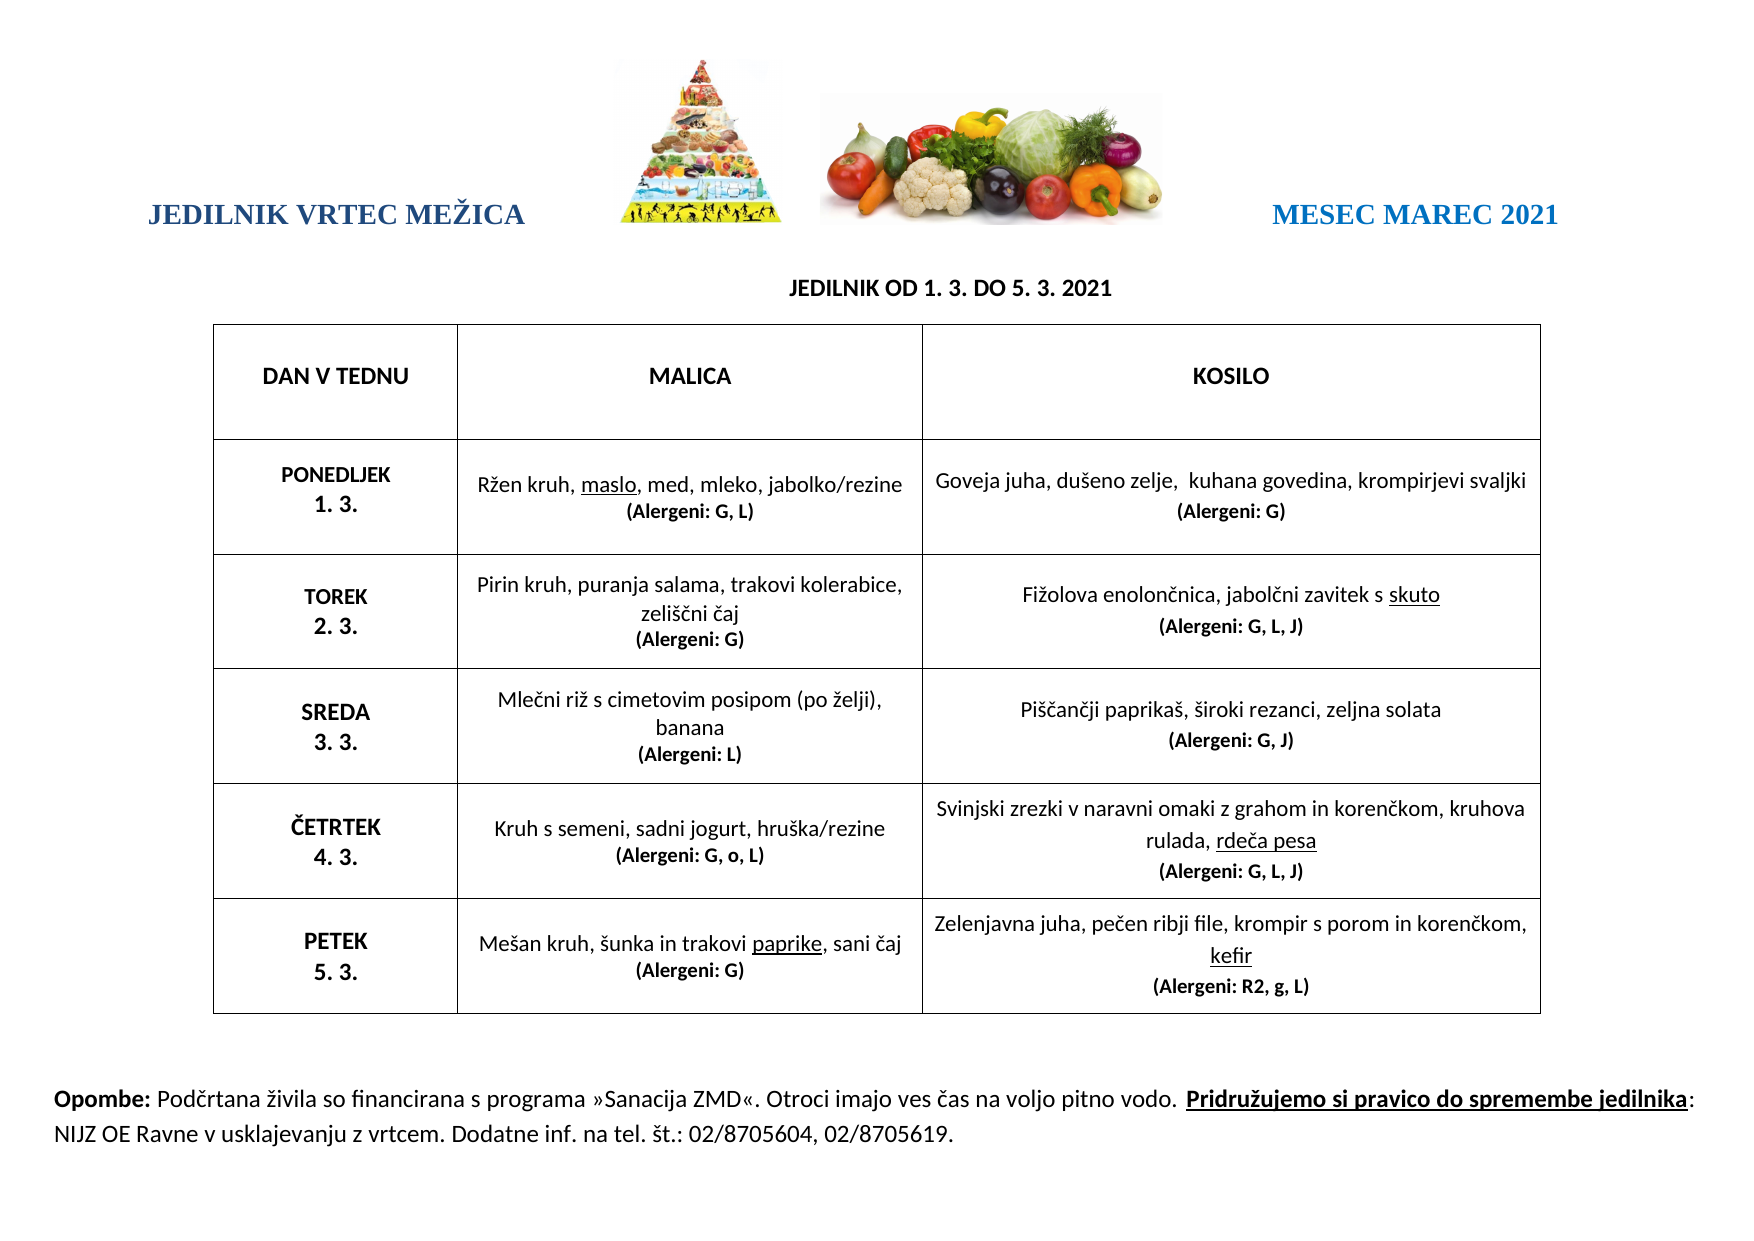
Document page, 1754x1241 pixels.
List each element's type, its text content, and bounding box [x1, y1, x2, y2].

table_cell Mlečni riž s cimetovim posipom (po želji), banana (Alergeni: L) [458, 669, 922, 783]
table_cell Pirin kruh, puranja salama, trakovi kolerabice, zeliščni čaj (Alergeni: G) [458, 555, 922, 668]
table_cell Zelenjavna juha, pečen ribji file, krompir s porom in korenčkom, kefir (Alergeni: R2, g, L) [923, 899, 1540, 1013]
table_cell Piščančji paprikaš, široki rezanci, zeljna solata (Alergeni: G, J) [923, 669, 1540, 783]
table_header KOSILO [923, 325, 1540, 438]
table_cell PETEK 5. 3. [214, 899, 457, 1013]
text JEDILNIK OD 1. 3. DO 5. 3. 2021 [221, 272, 1606, 303]
table_cell Ržen kruh, maslo, med, mleko, jabolko/rezine (Alergeni: G, L) [458, 440, 922, 553]
table_header DAN V TEDNU [214, 325, 457, 438]
table_cell ČETRTEK 4. 3. [214, 784, 457, 898]
table_cell SREDA 3. 3. [214, 669, 457, 783]
table_cell TOREK 2. 3. [214, 555, 457, 668]
table_header MALICA [458, 325, 922, 438]
picture [612, 59, 784, 225]
table_cell Kruh s semeni, sadni jogurt, hruška/rezine (Alergeni: G, o, L) [458, 784, 922, 898]
table_cell Fižolova enolončnica, jabolčni zavitek s skuto (Alergeni: G, L, J) [923, 555, 1540, 668]
table_cell PONEDLJEK 1. 3. [214, 440, 457, 553]
table_cell Goveja juha, dušeno zelje, kuhana govedina, krompirjevi svaljki (Alergeni: G) [923, 440, 1540, 553]
table_cell Svinjski zrezki v naravni omaki z grahom in korenčkom, kruhova rulada, rdeča pesa (Alergeni: G, L, J) [923, 784, 1540, 898]
table_cell Mešan kruh, šunka in trakovi paprike, sani čaj (Alergeni: G) [458, 899, 922, 1013]
picture [819, 93, 1163, 225]
